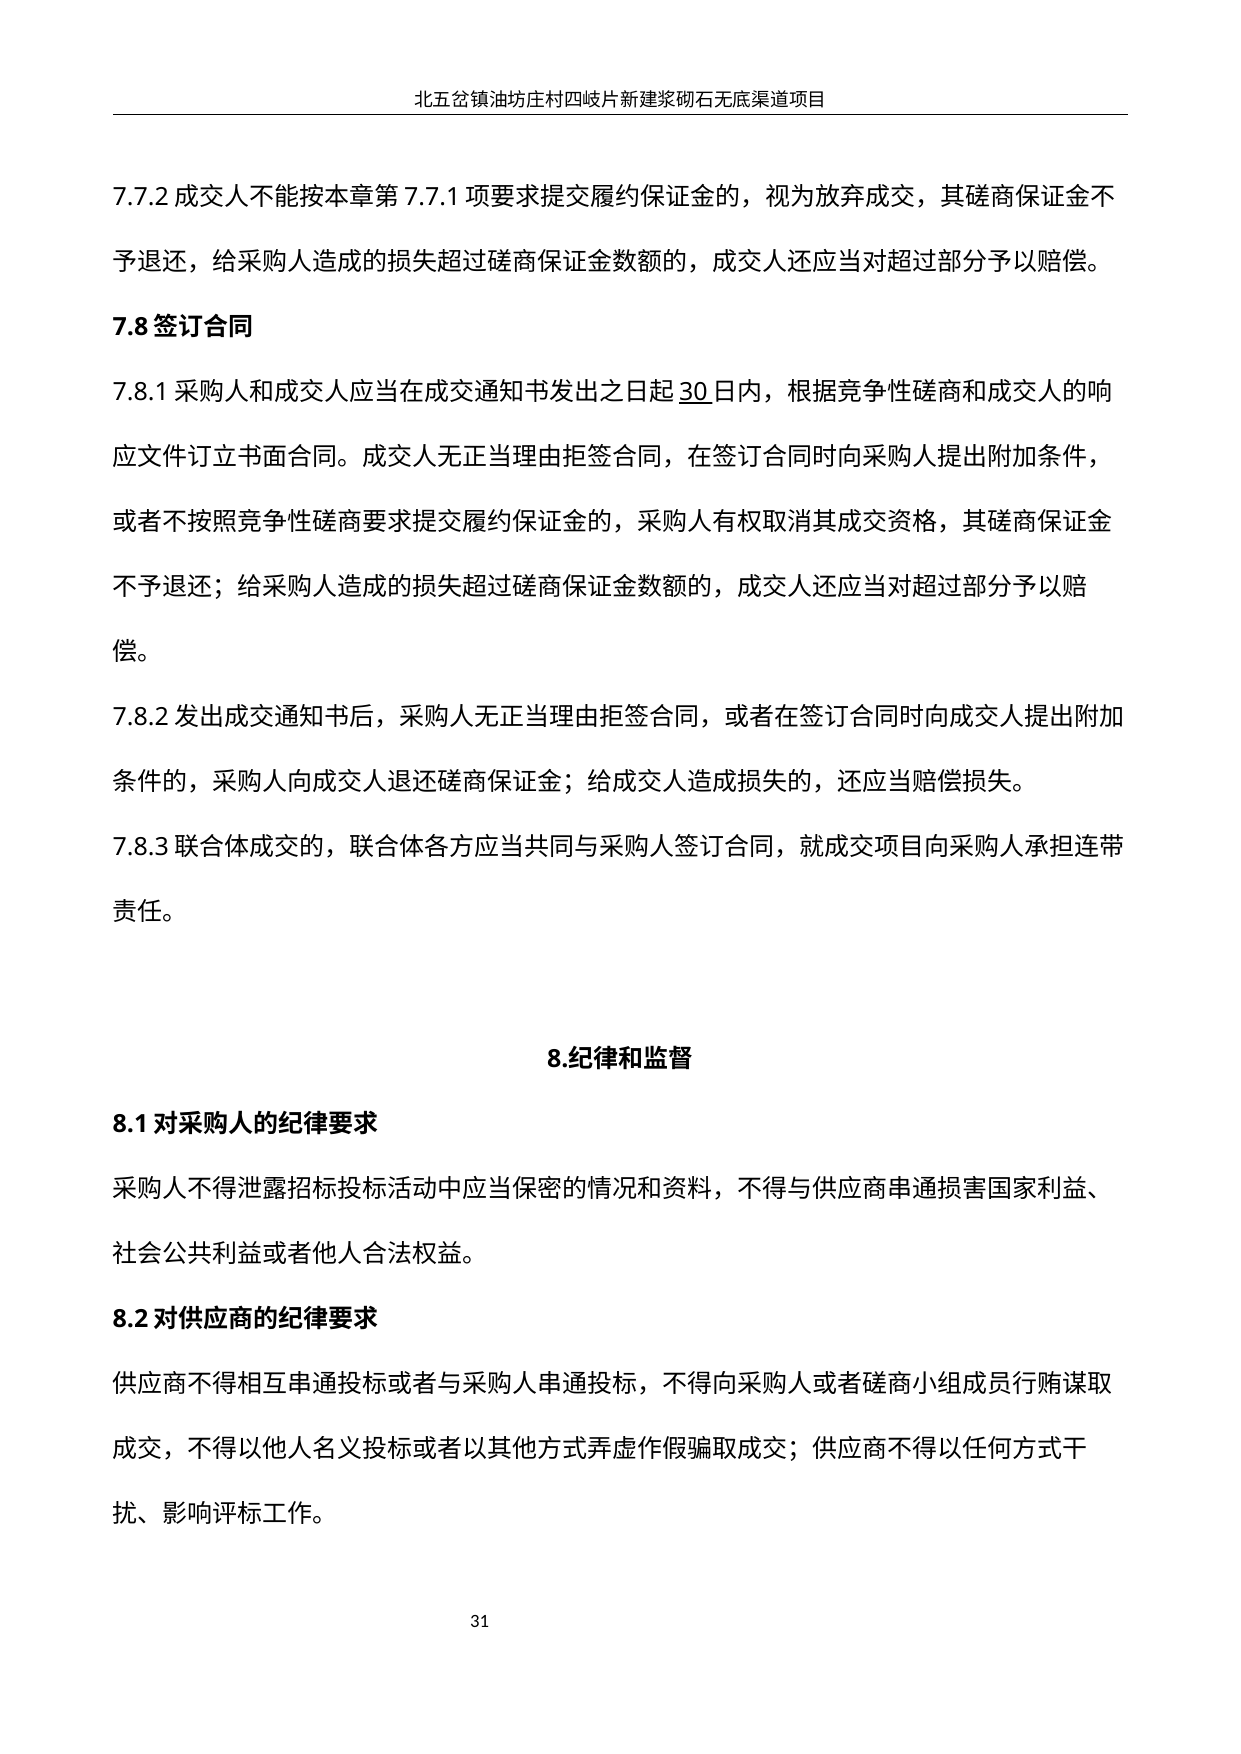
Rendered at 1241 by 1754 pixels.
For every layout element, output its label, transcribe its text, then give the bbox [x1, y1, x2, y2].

text 8.1对采购人的纪律要求 [112, 1089, 1128, 1154]
text 8.2对供应商的纪律要求 [112, 1284, 1128, 1349]
text 8.纪律和监督 [112, 1024, 1128, 1089]
text 7.7.2成交人不能按本章第7.7.1项要求提交履约保证金的，视为放弃成交，其磋商保证金不予退还，给采购人造成的损失超过磋商保证金数额的，成交人还应当对超过部分予以赔偿。 [112, 162, 1128, 292]
text 7.8.3联合体成交的，联合体各方应当共同与采购人签订合同，就成交项目向采购人承担连带责任。 [112, 812, 1128, 942]
text 7.8签订合同 [112, 292, 1128, 357]
text 7.8.2发出成交通知书后，采购人无正当理由拒签合同，或者在签订合同时向成交人提出附加条件的，采购人向成交人退还磋商保证金；给成交人造成损失的，还应当赔偿损失。 [112, 682, 1128, 812]
text 采购人不得泄露招标投标活动中应当保密的情况和资料，不得与供应商串通损害国家利益、社会公共利益或者他人合法权益。 [112, 1154, 1128, 1284]
text 7.8.1采购人和成交人应当在成交通知书发出之日起30日内，根据竞争性磋商和成交人的响应文件订立书面合同。成交人无正当理由拒签合同，在签订合同时向采购人提出附加条件，或者不按照竞争性磋商要求提交履约保证金的，采购人有权取消其成交资格，其磋商保证金不予退还；给采购人造成的损失超过磋商保证金数额的，成交人还应当对超过部分予以赔偿。 [112, 357, 1128, 682]
text 供应商不得相互串通投标或者与采购人串通投标，不得向采购人或者磋商小组成员行贿谋取成交，不得以他人名义投标或者以其他方式弄虚作假骗取成交；供应商不得以任何方式干扰、影响评标工作。 [112, 1349, 1128, 1544]
